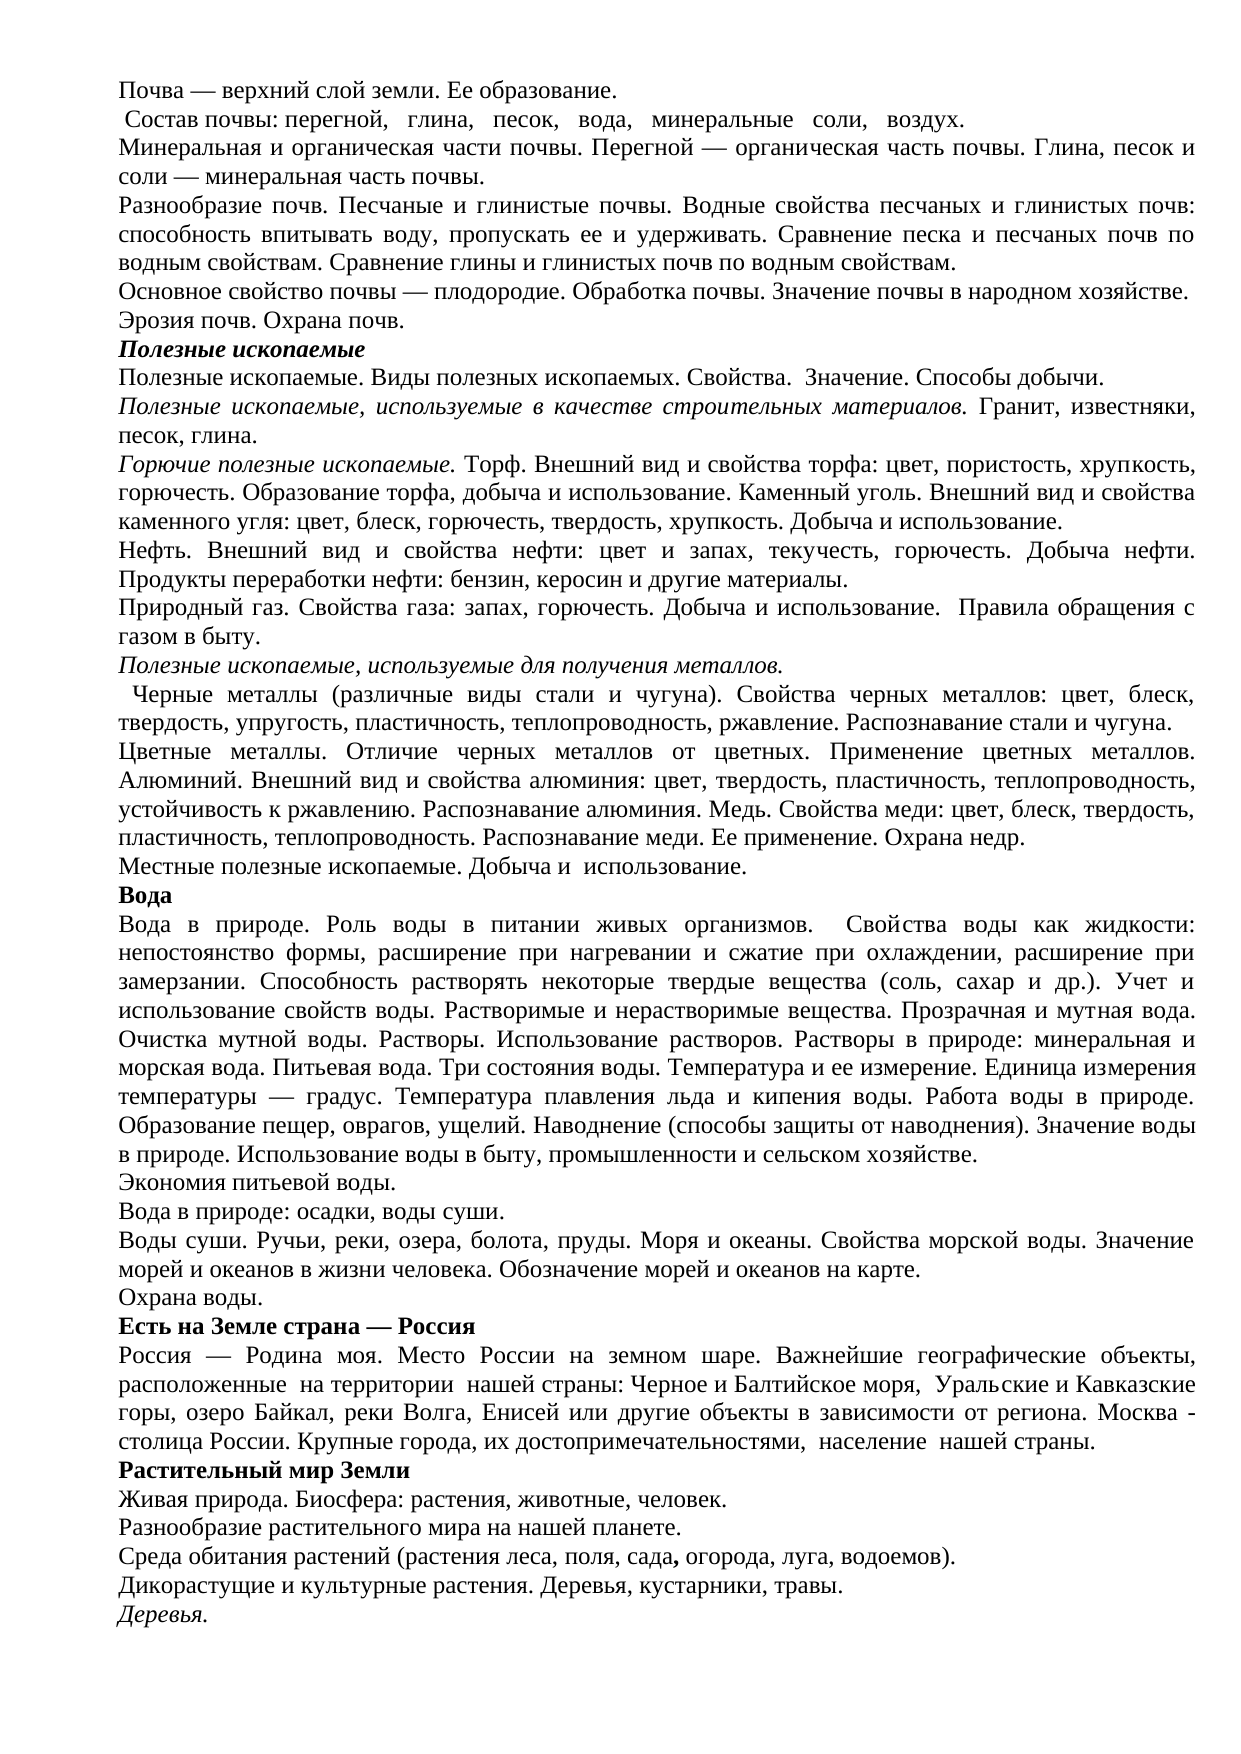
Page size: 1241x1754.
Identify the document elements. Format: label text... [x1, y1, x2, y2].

text Полезные ископаемые, используемые для получения металлов. [118, 650, 1196, 679]
text Полезные ископаемые [118, 334, 1196, 362]
text Черные металлы (различные виды стали и чугуна). Свойства черных металлов: цвет, блеск, твердость, упругость, пластичность, теплопроводность, ржавление. Распознавание стали и чугуна. [118, 679, 1196, 736]
text Горючие полезные ископаемые. Торф. Внешний вид и свойства торфа: цвет, пористость, хрупкость, горючесть. Образование торфа, добыча и использование. Каменный уголь. Внешний вид и свойства каменного угля: цвет, блеск, горючесть, твердость, хрупкость. Добыча и использование. [118, 449, 1196, 535]
text Среда обитания растений (растения леса, поля, сада, огорода, луга, водоемов). [118, 1541, 1196, 1570]
text Охрана воды. [118, 1282, 1196, 1311]
text Природный газ. Свойства газа: запах, горючесть. Добыча и использование. Правила обращения с газом в быту. [118, 592, 1196, 650]
text Цветные металлы. Отличие черных металлов от цветных. Применение цветных металлов. Алюминий. Внешний вид и свойства алюминия: цвет, твердость, пластичность, теплопроводность, устойчивость к ржавлению. Распознавание алюминия. Медь. Свойства меди: цвет, блеск, твердость, пластичность, теплопроводность. Распознавание меди. Ее применение. Охрана недр. [118, 736, 1196, 851]
text Дикорастущие и культурные растения. Деревья, кустарники, травы. [118, 1570, 1196, 1599]
text Живая природа. Биосфера: растения, животные, человек. [118, 1484, 1196, 1512]
text Растительный мир Земли [118, 1455, 1196, 1484]
text Эрозия почв. Охрана почв. [118, 305, 1196, 334]
text Экономия питьевой воды. [118, 1167, 1196, 1196]
text Полезные ископаемые, используемые в качестве строительных материалов. Гранит, известняки, песок, глина. [118, 391, 1196, 449]
text Вода в природе: осадки, воды суши. [118, 1196, 1196, 1225]
text Вода в природе. Роль воды в питании живых организмов. Свойства воды как жидкости: непостоянство формы, расширение при нагревании и сжатие при охлаждении, расширение при замерзании. Способность растворять некоторые твердые вещества (соль, сахар и др.). Учет и использование свойств воды. Растворимые и нерастворимые вещества. Прозрачная и мутная вода. Очистка мутной воды. Растворы. Использование растворов. Растворы в природе: минеральная и морская вода. Питьевая вода. Три состояния воды. Температура и ее измерение. Единица измерения температуры — градус. Температура плавления льда и кипения воды. Работа воды в природе. Образование пещер, оврагов, ущелий. Наводнение (способы защиты от наводнения). Значение воды в природе. Использование воды в быту, промышленности и сельском хозяйстве. [118, 909, 1196, 1167]
text Нефть. Внешний вид и свойства нефти: цвет и запах, текучесть, горючесть. Добыча нефти. Продукты переработки нефти: бензин, керосин и другие материалы. [118, 535, 1196, 592]
text Минеральная и органическая части почвы. Перегной — органическая часть почвы. Глина, песок и соли — минеральная часть почвы. [118, 132, 1196, 190]
text Состав почвы: перегной, глина, песок, вода, минеральные соли, воздух. [118, 104, 1196, 132]
text Разнообразие растительного мира на нашей планете. [118, 1512, 1196, 1541]
text Есть на Земле страна — Россия [118, 1311, 1196, 1340]
text Местные полезные ископаемые. Добыча и использование. [118, 851, 1196, 880]
text Полезные ископаемые. Виды полезных ископаемых. Свойства. Значение. Способы добычи. [118, 362, 1196, 391]
text Деревья. [118, 1599, 1196, 1627]
text Вода [118, 880, 1196, 909]
text Воды суши. Ручьи, реки, озера, болота, пруды. Моря и океаны. Свойства морской воды. Значение морей и океанов в жизни человека. Обозначение морей и океанов на карте. [118, 1225, 1196, 1282]
text Разнообразие почв. Песчаные и глинистые почвы. Водные свойства песчаных и глинистых почв: способность впитывать воду, пропускать ее и удерживать. Сравнение песка и песчаных почв по водным свойствам. Сравнение глины и глинистых почв по водным свойствам. [118, 190, 1196, 276]
text Основное свойство почвы — плодородие. Обработка почвы. Значение почвы в народном хозяйстве. [118, 276, 1196, 305]
text Россия ― Родина моя. Место России на земном шаре. Важнейшие географические объекты, расположенные на территории нашей страны: Черное и Балтийское моря, Уральские и Кавказские горы, озеро Байкал, реки Волга, Енисей или другие объекты в зависимости от региона. Москва - столица России. Крупные города, их достопримечательностями, население нашей страны. [118, 1340, 1196, 1455]
text Почва — верхний слой земли. Ее образование. [118, 75, 1196, 104]
